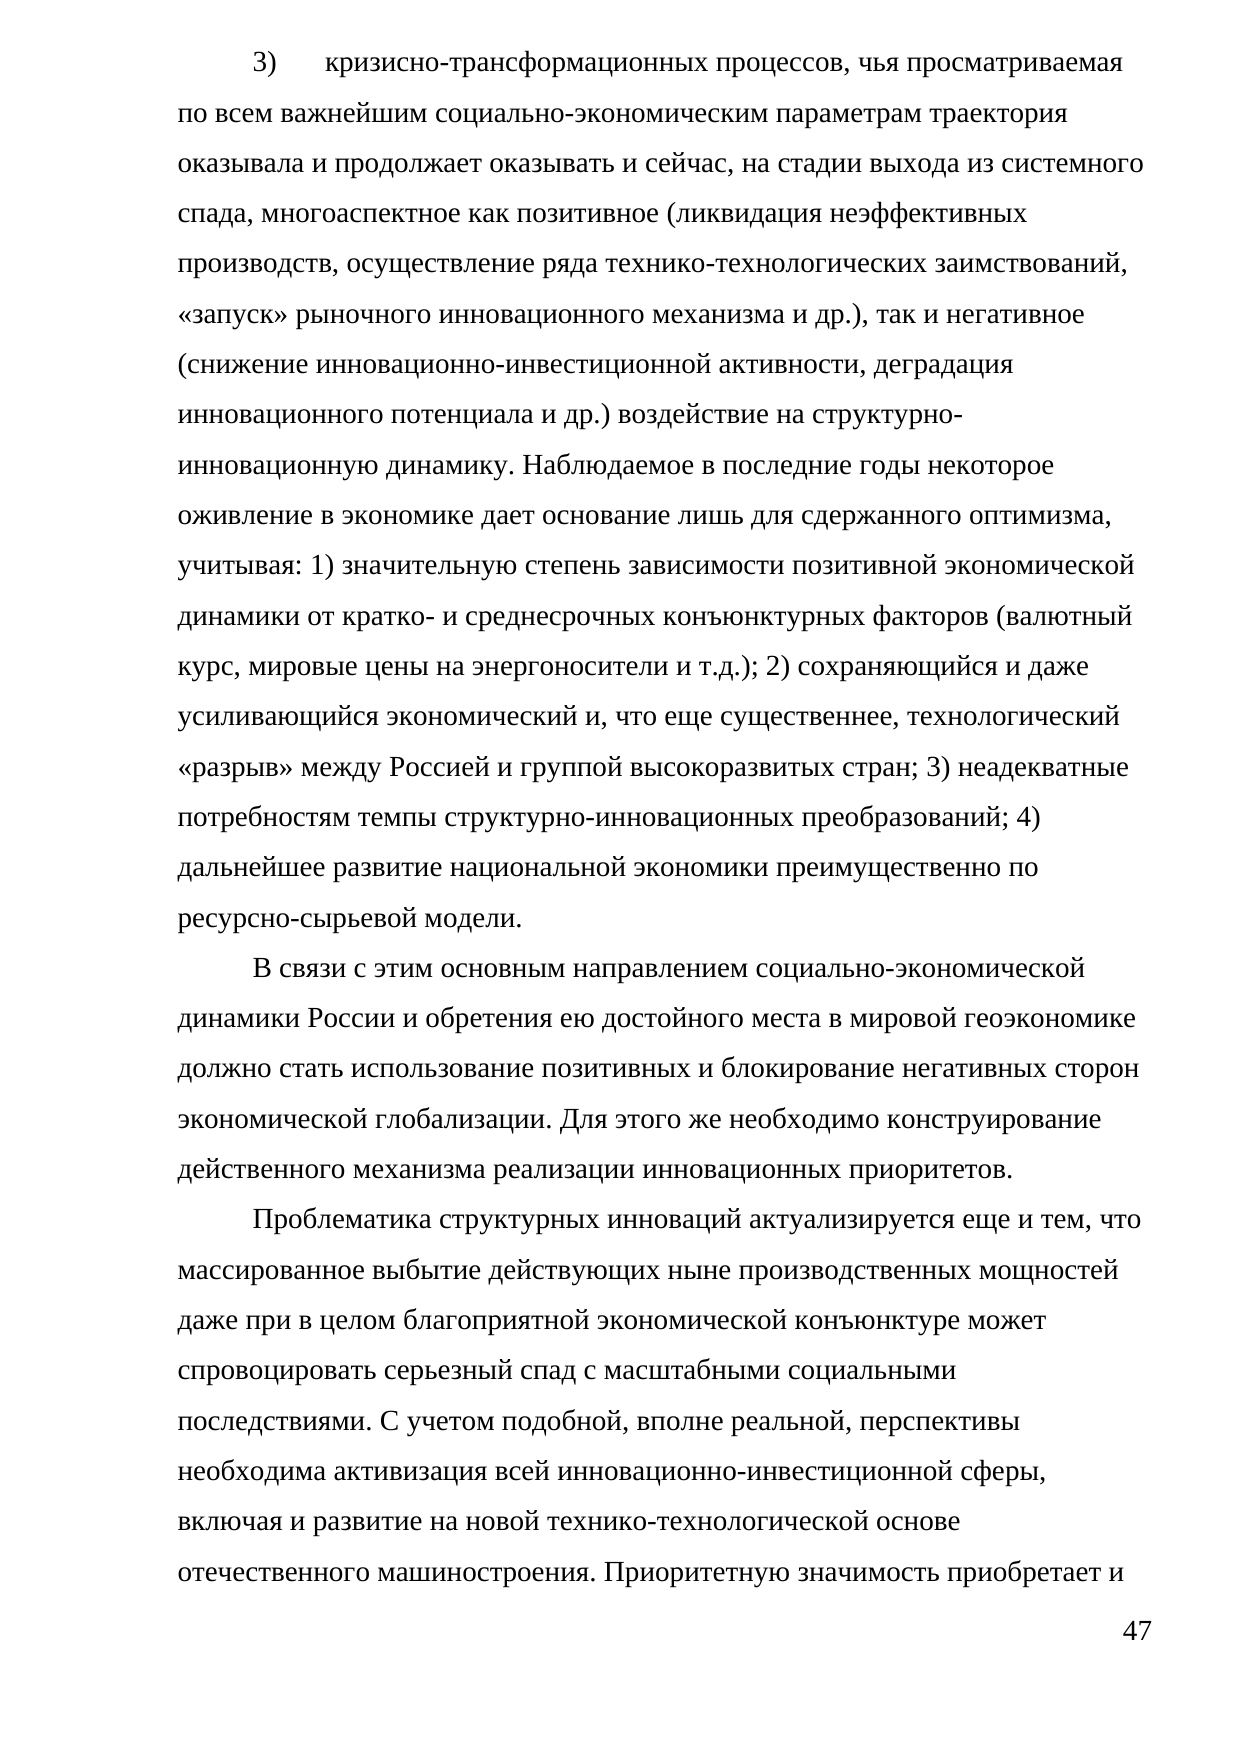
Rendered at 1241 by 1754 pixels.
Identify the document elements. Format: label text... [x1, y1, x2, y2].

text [177, 1202, 1152, 1587]
list кризисно-трансформационных процессов, чья просматриваемая по всем важнейшим социально-экономическим параметрам траектория оказывала и продолжает оказывать и сейчас, на стадии выхода из системного спада, многоаспектное как позитивное (ликвидация неэффективных производств, осуществление ряда технико-технологических заимствований, «запуск» рыночного инновационного механизма и др.), так и негативное (снижение инновационно-инвестиционной активности, деградация инновационного потенциала и др.) воздействие на структурно-инновационную динамику. Наблюдаемое в последние годы некоторое оживление в экономике дает основание лишь для сдержанного оптимизма, учитывая: 1) значительную степень зависимости позитивной экономической динамики от кратко- и среднесрочных конъюнктурных факторов (валютный курс, мировые цены на энергоносители и т.д.); 2) сохраняющийся и даже усиливающийся экономический и, что еще существеннее, технологический «разрыв» между Россией и группой высокоразвитых стран; 3) неадекватные потребностям темпы структурно-инновационных преобразований; 4) дальнейшее развитие национальной экономики преимущественно по ресурсно-сырьевой модели. [177, 44, 1152, 933]
text В связи с этим основным направлением социально-экономической динамики России и обретения ею достойного места в мировой геоэкономике должно стать использование позитивных и блокирование негативных сторон экономической глобализации. Для этого же необходимо конструирование действенного механизма реализации инновационных приоритетов. [177, 950, 1152, 1185]
